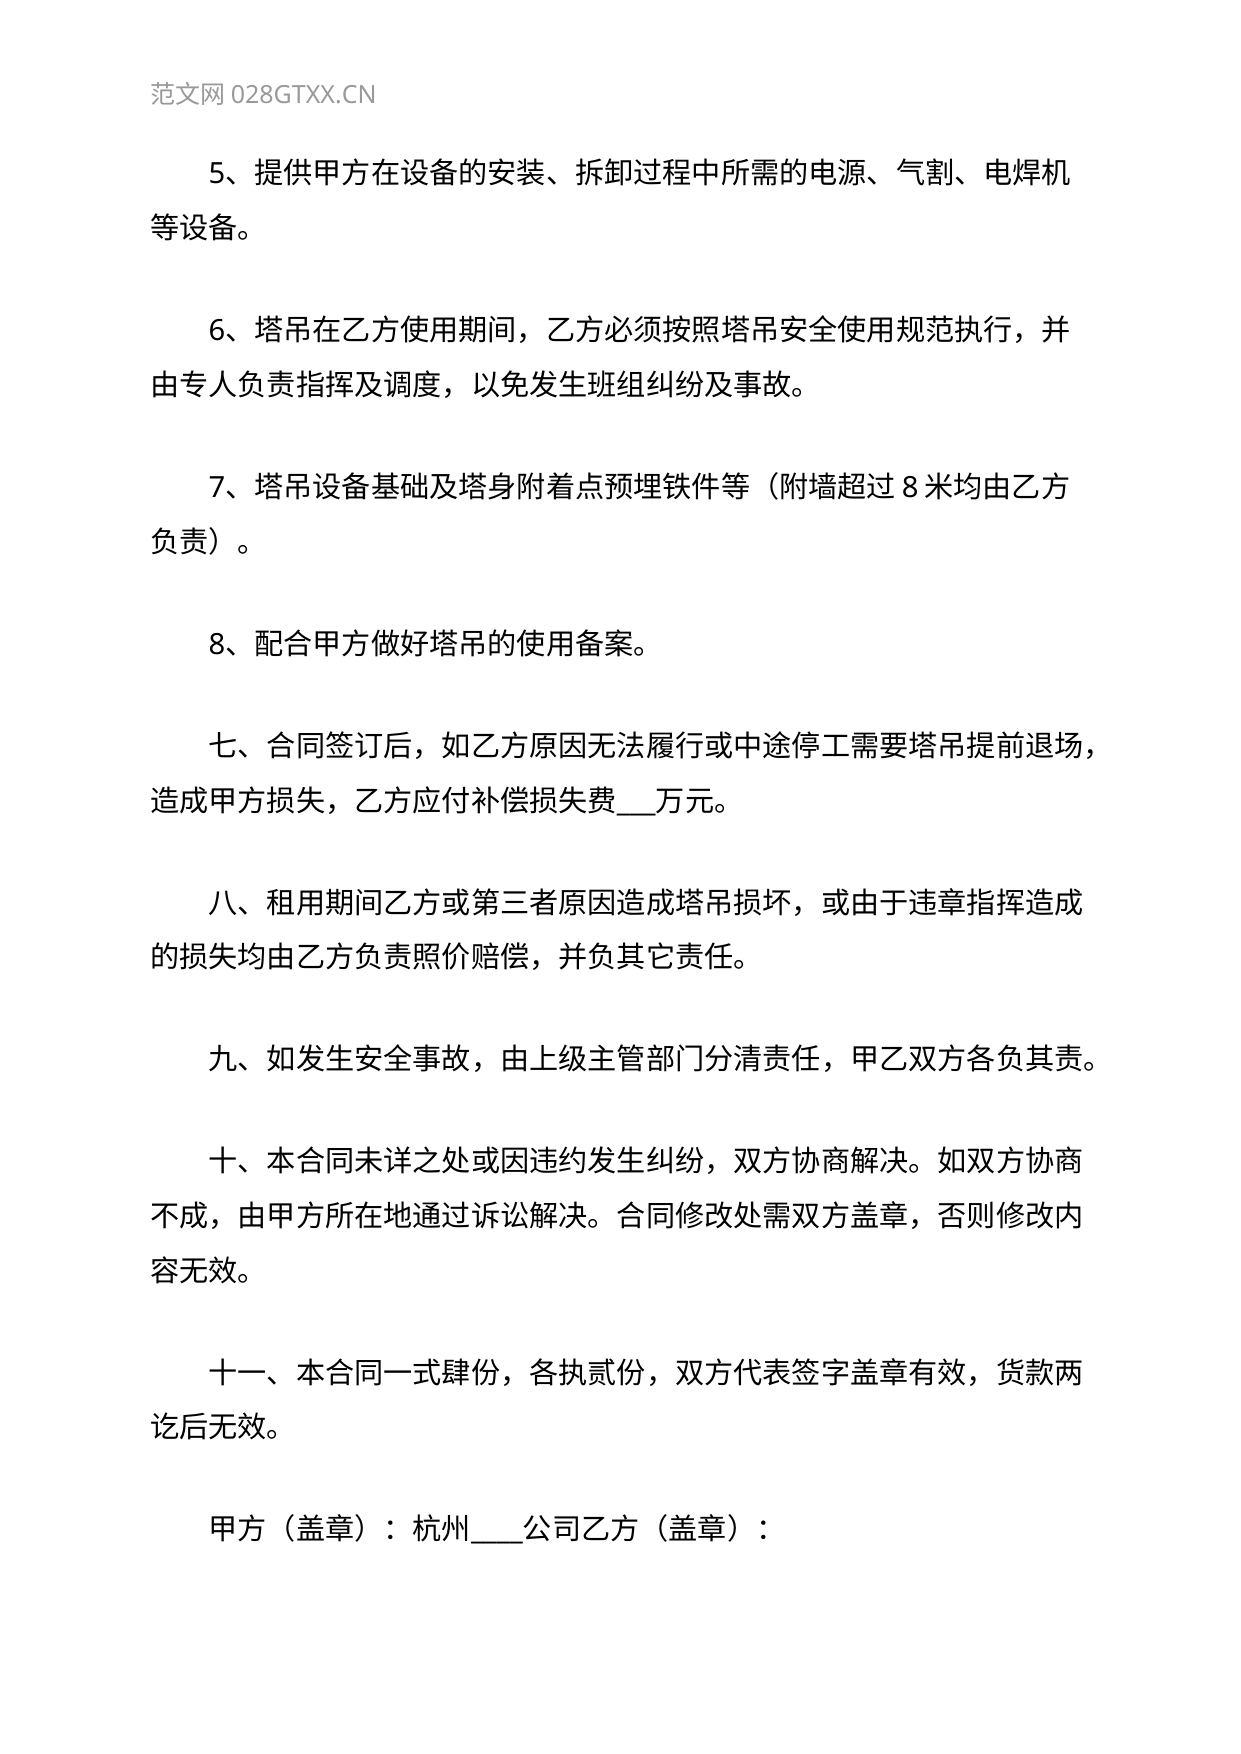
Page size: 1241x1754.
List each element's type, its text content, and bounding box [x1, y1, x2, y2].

text 5、提供甲方在设备的安装、拆卸过程中所需的电源、气割、电焊机等设备。 [150, 150, 1090, 247]
text 七、合同签订后，如乙方原因无法履行或中途停工需要塔吊提前退场，造成甲方损失，乙方应付补偿损失费___万元。 [150, 722, 1090, 819]
text 甲方（盖章）：杭州____公司乙方（盖章）： [150, 1506, 1090, 1548]
text 八、租用期间乙方或第三者原因造成塔吊损坏，或由于违章指挥造成的损失均由乙方负责照价赔偿，并负其它责任。 [150, 879, 1090, 976]
text 十、本合同未详之处或因违约发生纠纷，双方协商解决。如双方协商不成，由甲方所在地通过诉讼解决。合同修改处需双方盖章，否则修改内容无效。 [150, 1138, 1090, 1290]
text 7、塔吊设备基础及塔身附着点预埋铁件等（附墙超过8米均由乙方负责）。 [150, 463, 1090, 561]
text 九、如发生安全事故，由上级主管部门分清责任，甲乙双方各负其责。 [150, 1036, 1090, 1078]
text 8、配合甲方做好塔吊的使用备案。 [150, 620, 1090, 663]
text 6、塔吊在乙方使用期间，乙方必须按照塔吊安全使用规范执行，并由专人负责指挥及调度，以免发生班组纠纷及事故。 [150, 307, 1090, 404]
text 十一、本合同一式肆份，各执贰份，双方代表签字盖章有效，货款两讫后无效。 [150, 1349, 1090, 1446]
